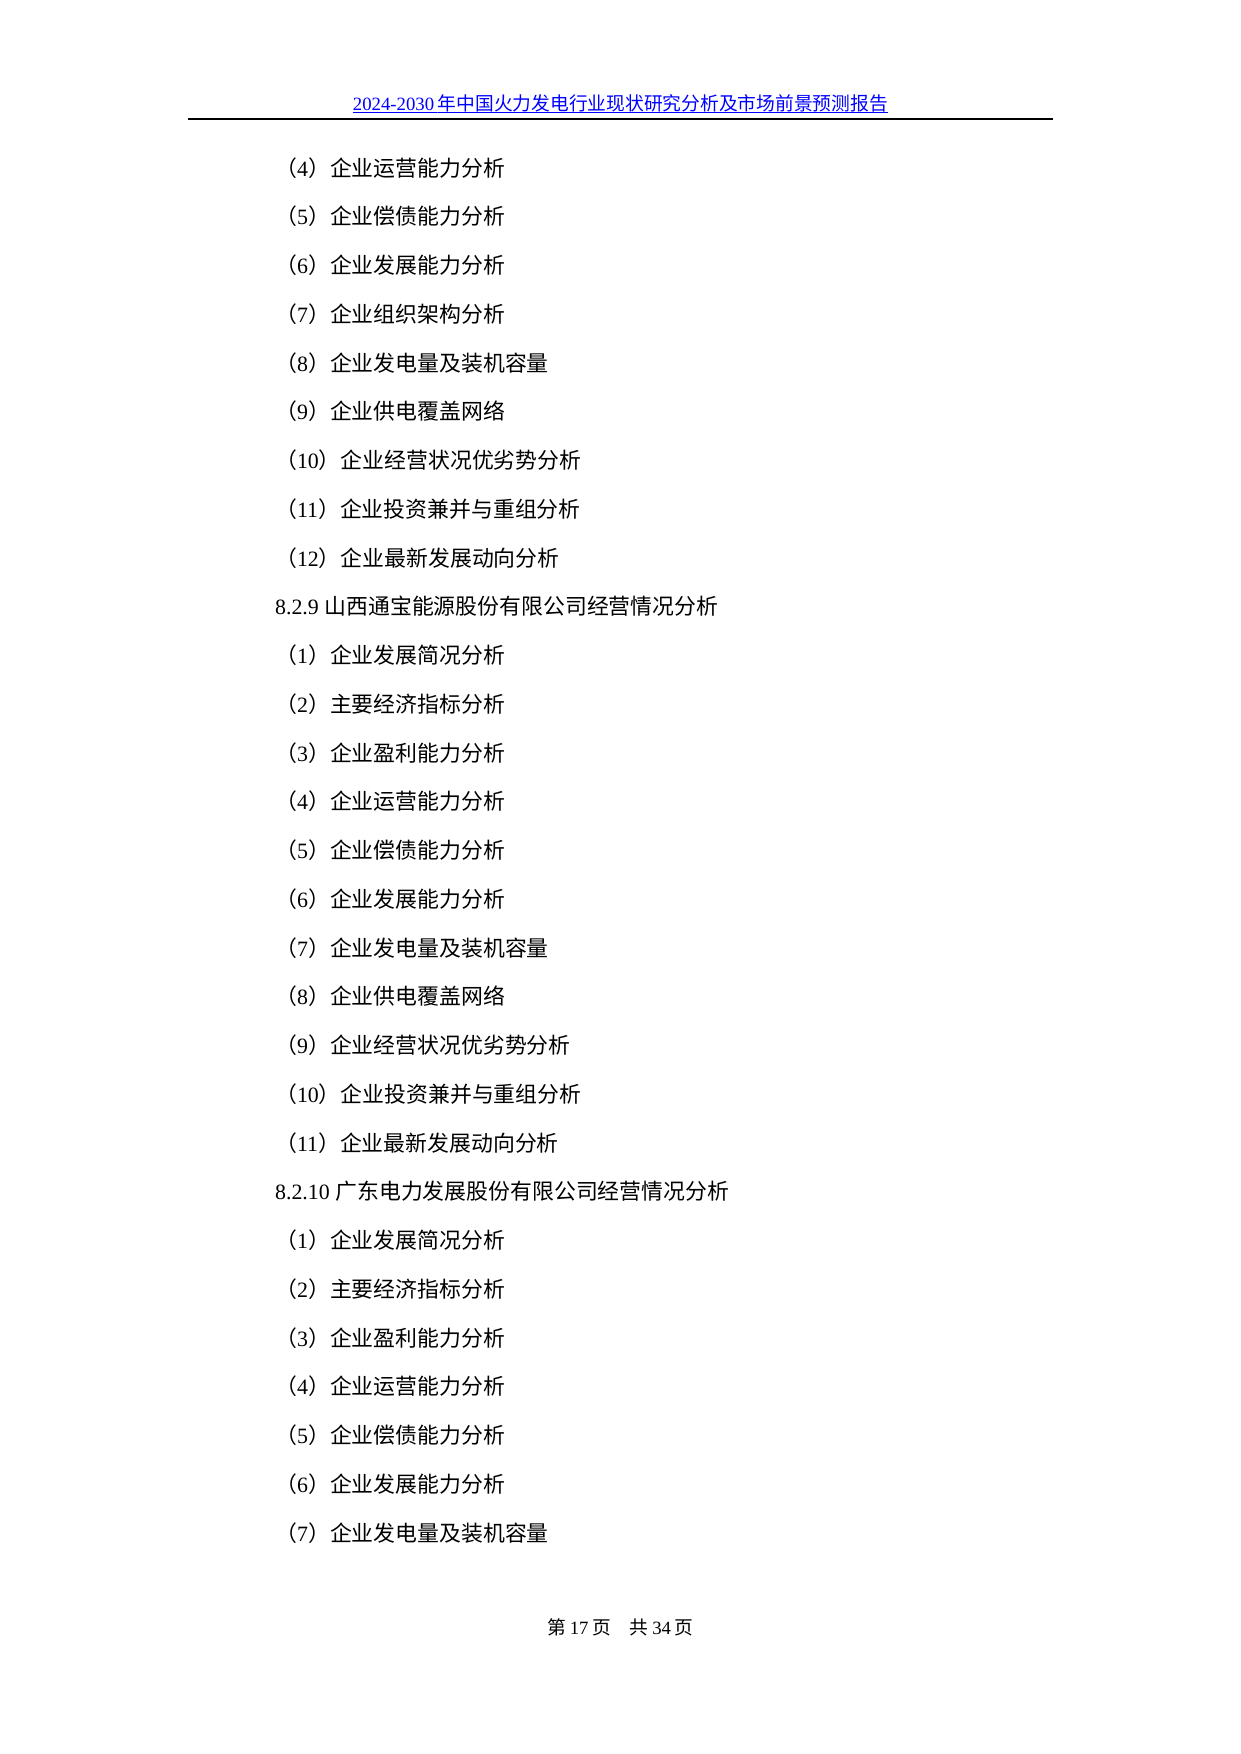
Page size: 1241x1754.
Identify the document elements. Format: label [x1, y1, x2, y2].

text [187, 150, 1053, 1548]
